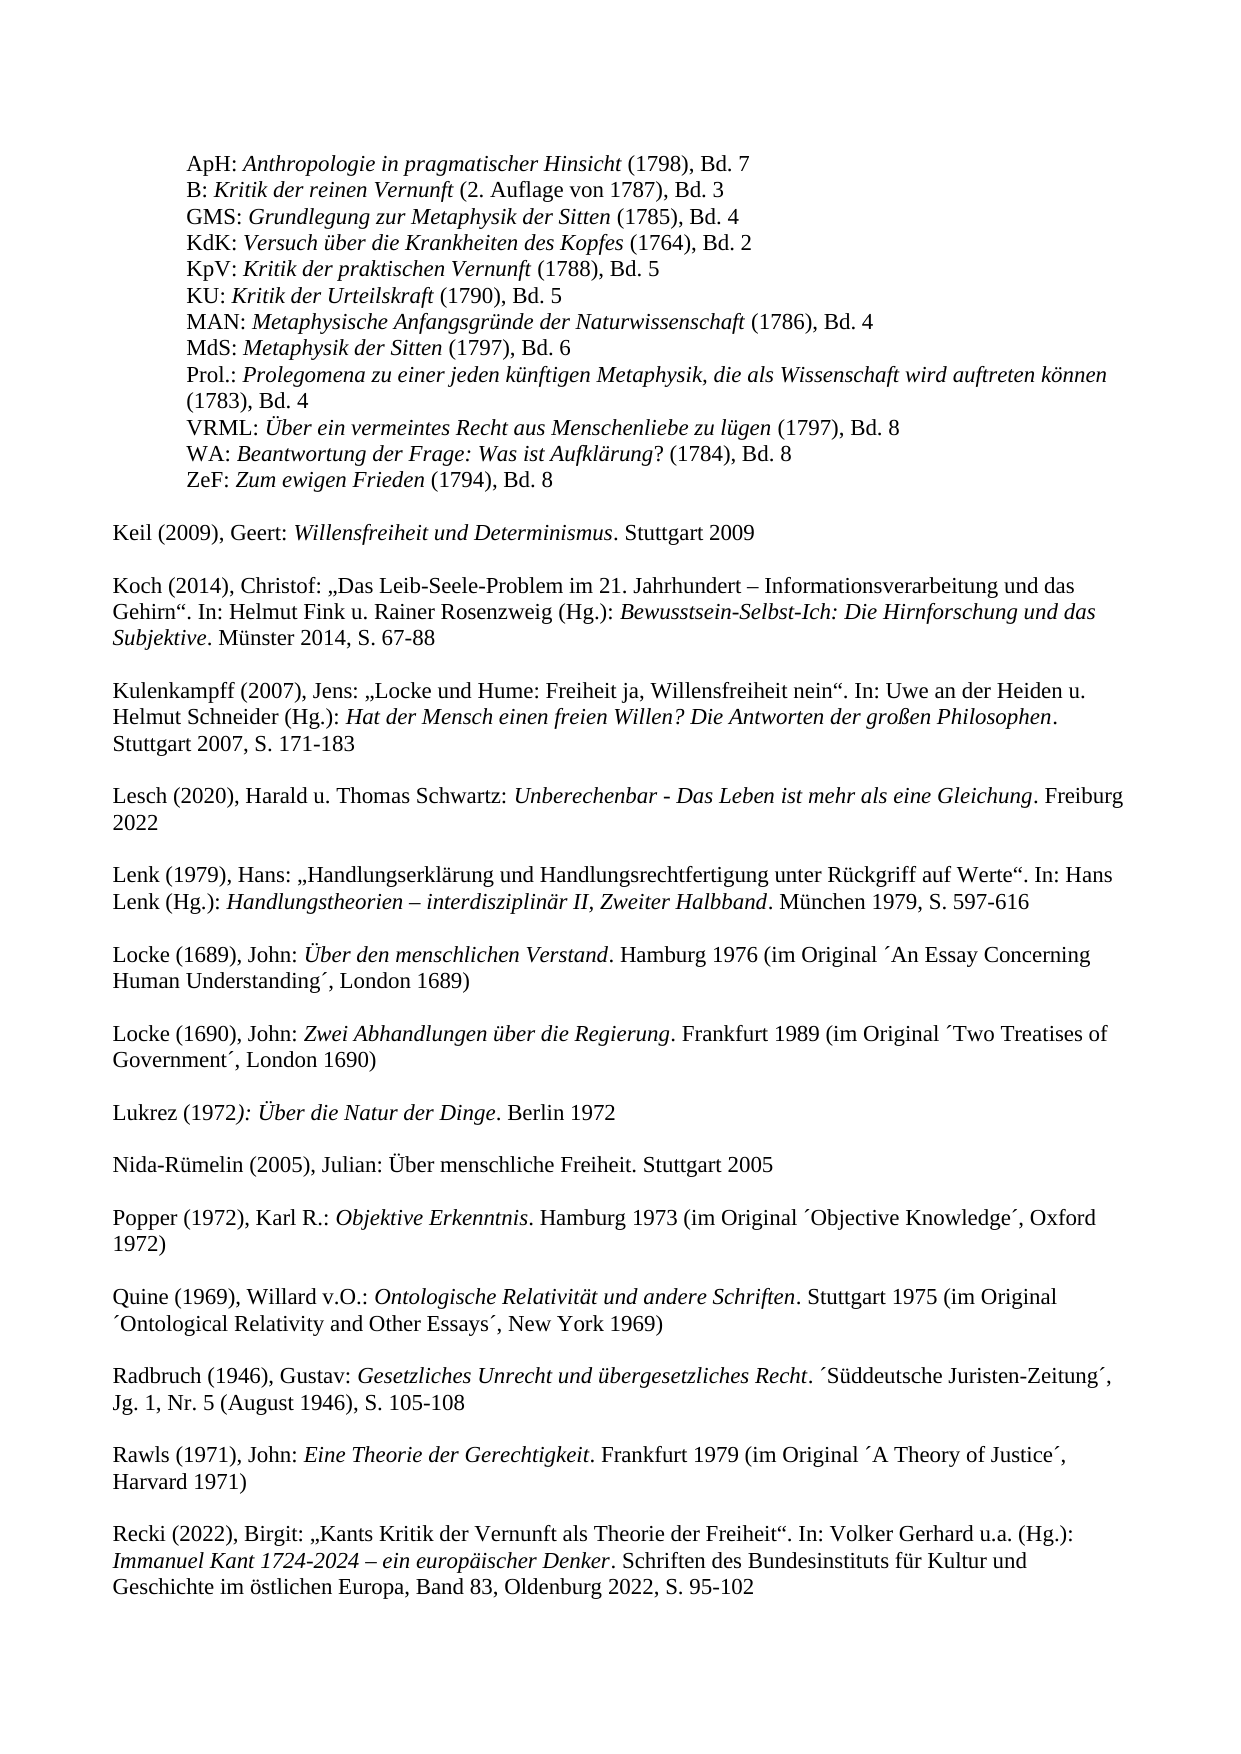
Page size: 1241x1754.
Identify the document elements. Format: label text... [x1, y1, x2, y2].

text Nida-Rümelin (2005), Julian: Über menschliche Freiheit. Stuttgart 2005 [112, 1151, 1128, 1178]
text Rawls (1971), John: Eine Theorie der Gerechtigkeit. Frankfurt 1979 (im Original ´A Theory of Justice´, Harvard 1971) [112, 1441, 1128, 1494]
text Kulenkampff (2007), Jens: „Locke und Hume: Freiheit ja, Willensfreiheit nein“. In: Uwe an der Heiden u. Helmut Schneider (Hg.): Hat der Mensch einen freien Willen? Die Antworten der großen Philosophen. Stuttgart 2007, S. 171-183 [112, 677, 1128, 756]
text Locke (1690), John: Zwei Abhandlungen über die Regierung. Frankfurt 1989 (im Original ´Two Treatises of Government´, London 1690) [112, 1020, 1128, 1072]
text Recki (2022), Birgit: „Kants Kritik der Vernunft als Theorie der Freiheit“. In: Volker Gerhard u.a. (Hg.): Immanuel Kant 1724-2024 – ein europäischer Denker. Schriften des Bundesinstituts für Kultur und Geschichte im östlichen Europa, Band 83, Oldenburg 2022, S. 95-102 [112, 1520, 1128, 1599]
text Radbruch (1946), Gustav: Gesetzliches Unrecht und übergesetzliches Recht. ´Süddeutsche Juristen-Zeitung´, Jg. 1, Nr. 5 (August 1946), S. 105-108 [112, 1362, 1128, 1415]
text MAN: Metaphysische Anfangsgründe der Naturwissenschaft (1786), Bd. 4 [186, 308, 1128, 334]
text B: Kritik der reinen Vernunft (2. Auflage von 1787), Bd. 3 [186, 176, 1128, 203]
text ZeF: Zum ewigen Frieden (1794), Bd. 8 [186, 466, 1128, 493]
text MdS: Metaphysik der Sitten (1797), Bd. 6 [186, 334, 1128, 361]
text KU: Kritik der Urteilskraft (1790), Bd. 5 [186, 282, 1128, 308]
text Keil (2009), Geert: Willensfreiheit und Determinismus. Stuttgart 2009 [112, 519, 1128, 545]
text Lesch (2020), Harald u. Thomas Schwartz: Unberechenbar - Das Leben ist mehr als eine Gleichung. Freiburg 2022 [112, 782, 1128, 835]
text Prol.: Prolegomena zu einer jeden künftigen Metaphysik, die als Wissenschaft wird auftreten können (1783), Bd. 4 [186, 361, 1128, 413]
text GMS: Grundlegung zur Metaphysik der Sitten (1785), Bd. 4 [186, 203, 1128, 229]
text Locke (1689), John: Über den menschlichen Verstand. Hamburg 1976 (im Original ´An Essay Concerning Human Understanding´, London 1689) [112, 941, 1128, 993]
text ApH: Anthropologie in pragmatischer Hinsicht (1798), Bd. 7 [186, 150, 1128, 176]
text Koch (2014), Christof: „Das Leib-Seele-Problem im 21. Jahrhundert – Informationsverarbeitung und das Gehirn“. In: Helmut Fink u. Rainer Rosenzweig (Hg.): Bewusstsein-Selbst-Ich: Die Hirnforschung und das Subjektive. Münster 2014, S. 67-88 [112, 572, 1128, 651]
text Popper (1972), Karl R.: Objektive Erkenntnis. Hamburg 1973 (im Original ´Objective Knowledge´, Oxford 1972) [112, 1204, 1128, 1257]
text Quine (1969), Willard v.O.: Ontologische Relativität und andere Schriften. Stuttgart 1975 (im Original ´Ontological Relativity and Other Essays´, New York 1969) [112, 1283, 1128, 1336]
text Lenk (1979), Hans: „Handlungserklärung und Handlungsrechtfertigung unter Rückgriff auf Werte“. In: Hans Lenk (Hg.): Handlungstheorien – interdisziplinär II, Zweiter Halbband. München 1979, S. 597-616 [112, 862, 1128, 914]
text WA: Beantwortung der Frage: Was ist Aufklärung? (1784), Bd. 8 [186, 440, 1128, 466]
text KdK: Versuch über die Krankheiten des Kopfes (1764), Bd. 2 [186, 229, 1128, 255]
text VRML: Über ein vermeintes Recht aus Menschenliebe zu lügen (1797), Bd. 8 [186, 413, 1128, 440]
text Lukrez (1972): Über die Natur der Dinge. Berlin 1972 [112, 1099, 1128, 1125]
text KpV: Kritik der praktischen Vernunft (1788), Bd. 5 [186, 255, 1128, 282]
